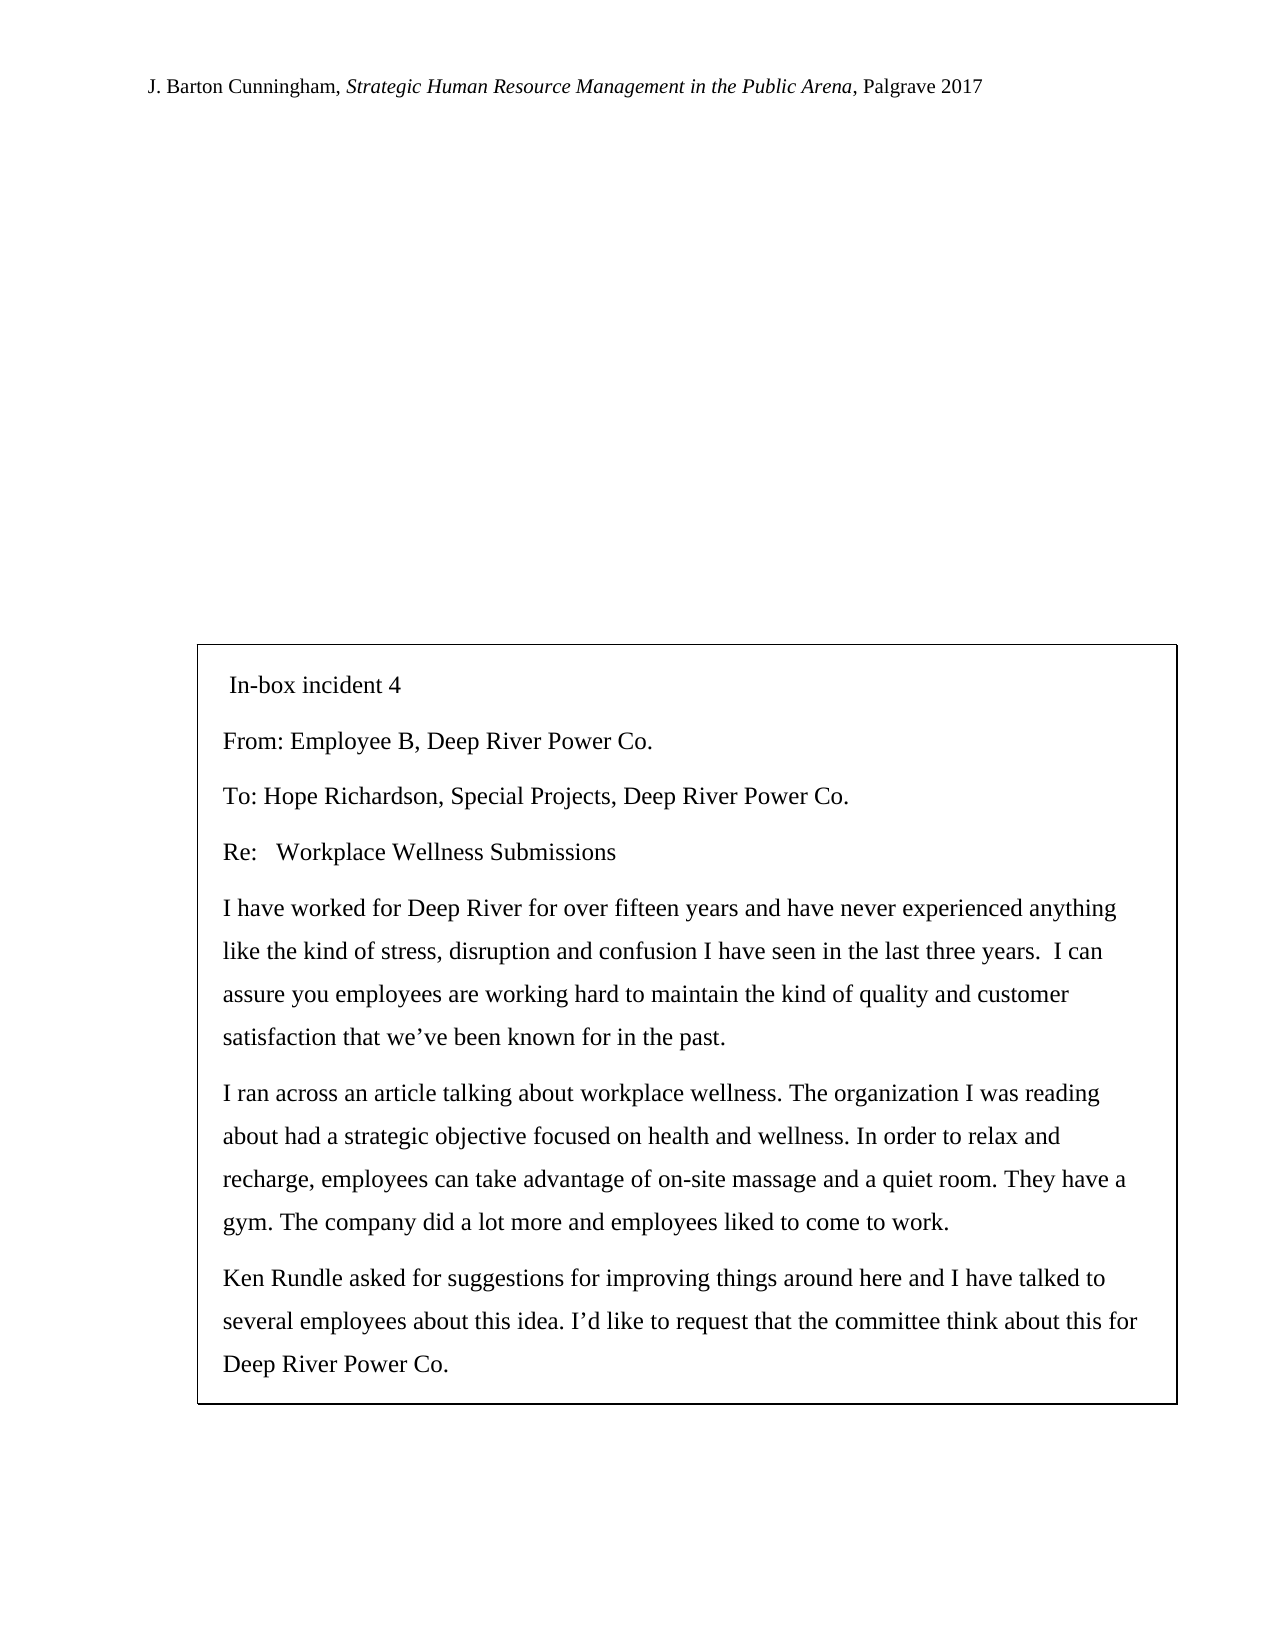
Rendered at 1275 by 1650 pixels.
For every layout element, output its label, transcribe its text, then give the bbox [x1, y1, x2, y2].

text To: Hope Richardson, Special Projects, Deep River Power Co. [198, 755, 1176, 810]
text I have worked for Deep River for over fifteen years and have never experienced anything like the kind of stress, disruption and confusion I have seen in the last three years. I can assure you employees are working hard to maintain the kind of quality and customer satisfaction that we’ve been known for in the past. [198, 867, 1176, 1051]
text I ran across an article talking about workplace wellness. The organization I was reading about had a strategic objective focused on health and wellness. In order to relax and recharge, employees can take advantage of on-site massage and a quiet room. They have a gym. The company did a lot more and employees liked to come to work. [198, 1052, 1176, 1236]
text In-box incident 4 [198, 645, 1176, 699]
text Re: Workplace Wellness Submissions [198, 811, 1176, 866]
text From: Employee B, Deep River Power Co. [198, 700, 1176, 754]
text Ken Rundle asked for suggestions for improving things around here and I have talked to several employees about this idea. I’d like to request that the committee think about this for Deep River Power Co. [198, 1237, 1176, 1403]
